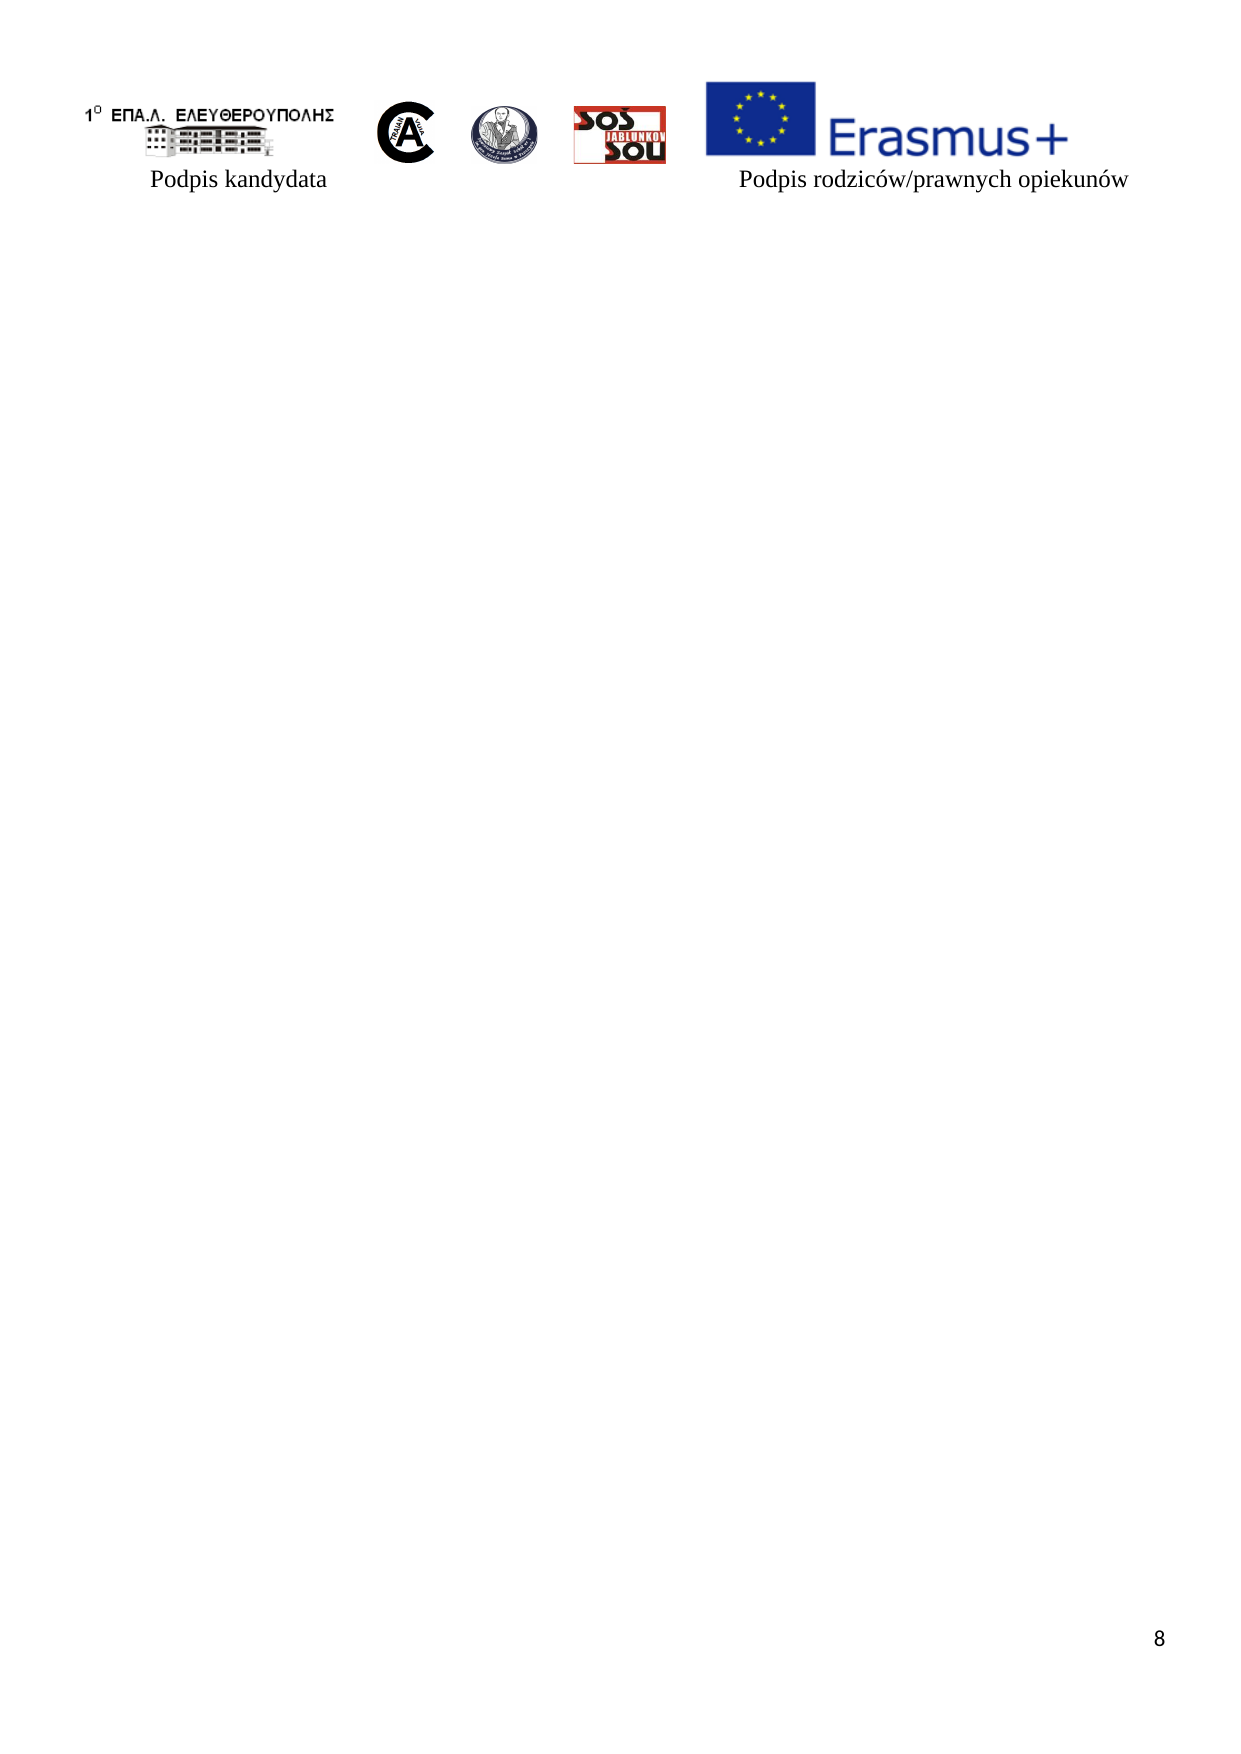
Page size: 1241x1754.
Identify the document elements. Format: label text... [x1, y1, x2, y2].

picture [471, 106, 538, 164]
picture [573, 106, 666, 164]
picture [80, 100, 339, 164]
picture [374, 100, 435, 164]
picture [696, 73, 1074, 164]
list Podpis kandydata Podpis rodziców/prawnych opiekunów [150, 164, 1165, 192]
